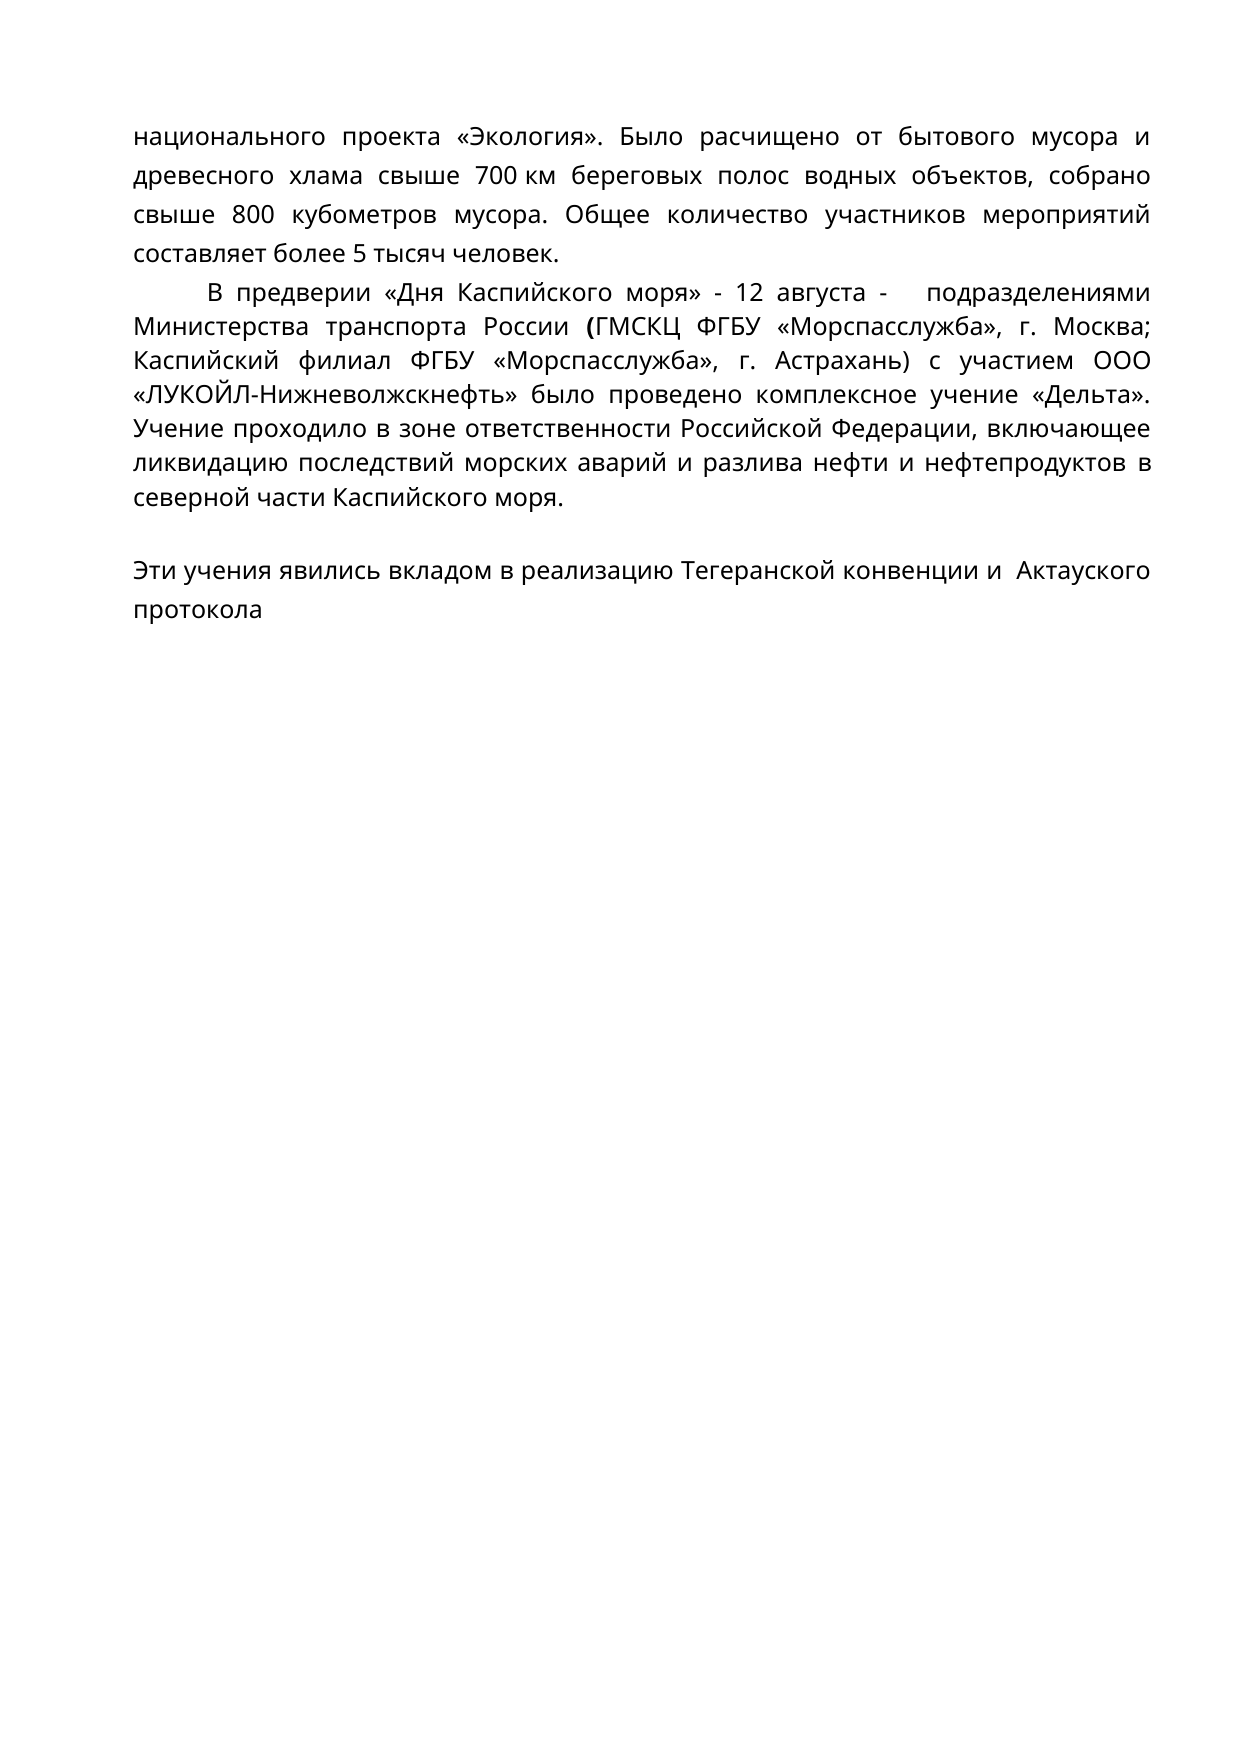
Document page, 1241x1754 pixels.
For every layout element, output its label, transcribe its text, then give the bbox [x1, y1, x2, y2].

text Эти учения явились вкладом в реализацию Тегеранской конвенции и Актауского протокола [133, 552, 1152, 626]
text В предверии «Дня Каспийского моря» - 12 августа - подразделениями Министерства транспорта России (ГМСКЦ ФГБУ «Морспасслужба», г. Москва; Каспийский филиал ФГБУ «Морспасслужба», г. Астрахань) с участием ООО «ЛУКОЙЛ-Нижневолжскнефть» было проведено комплексное учение «Дельта». Учение проходило в зоне ответственности Российской Федерации, включающее ликвидацию последствий морских аварий и разлива нефти и нефтепродуктов в северной части Каспийского моря. [133, 275, 1152, 513]
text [133, 118, 1152, 270]
